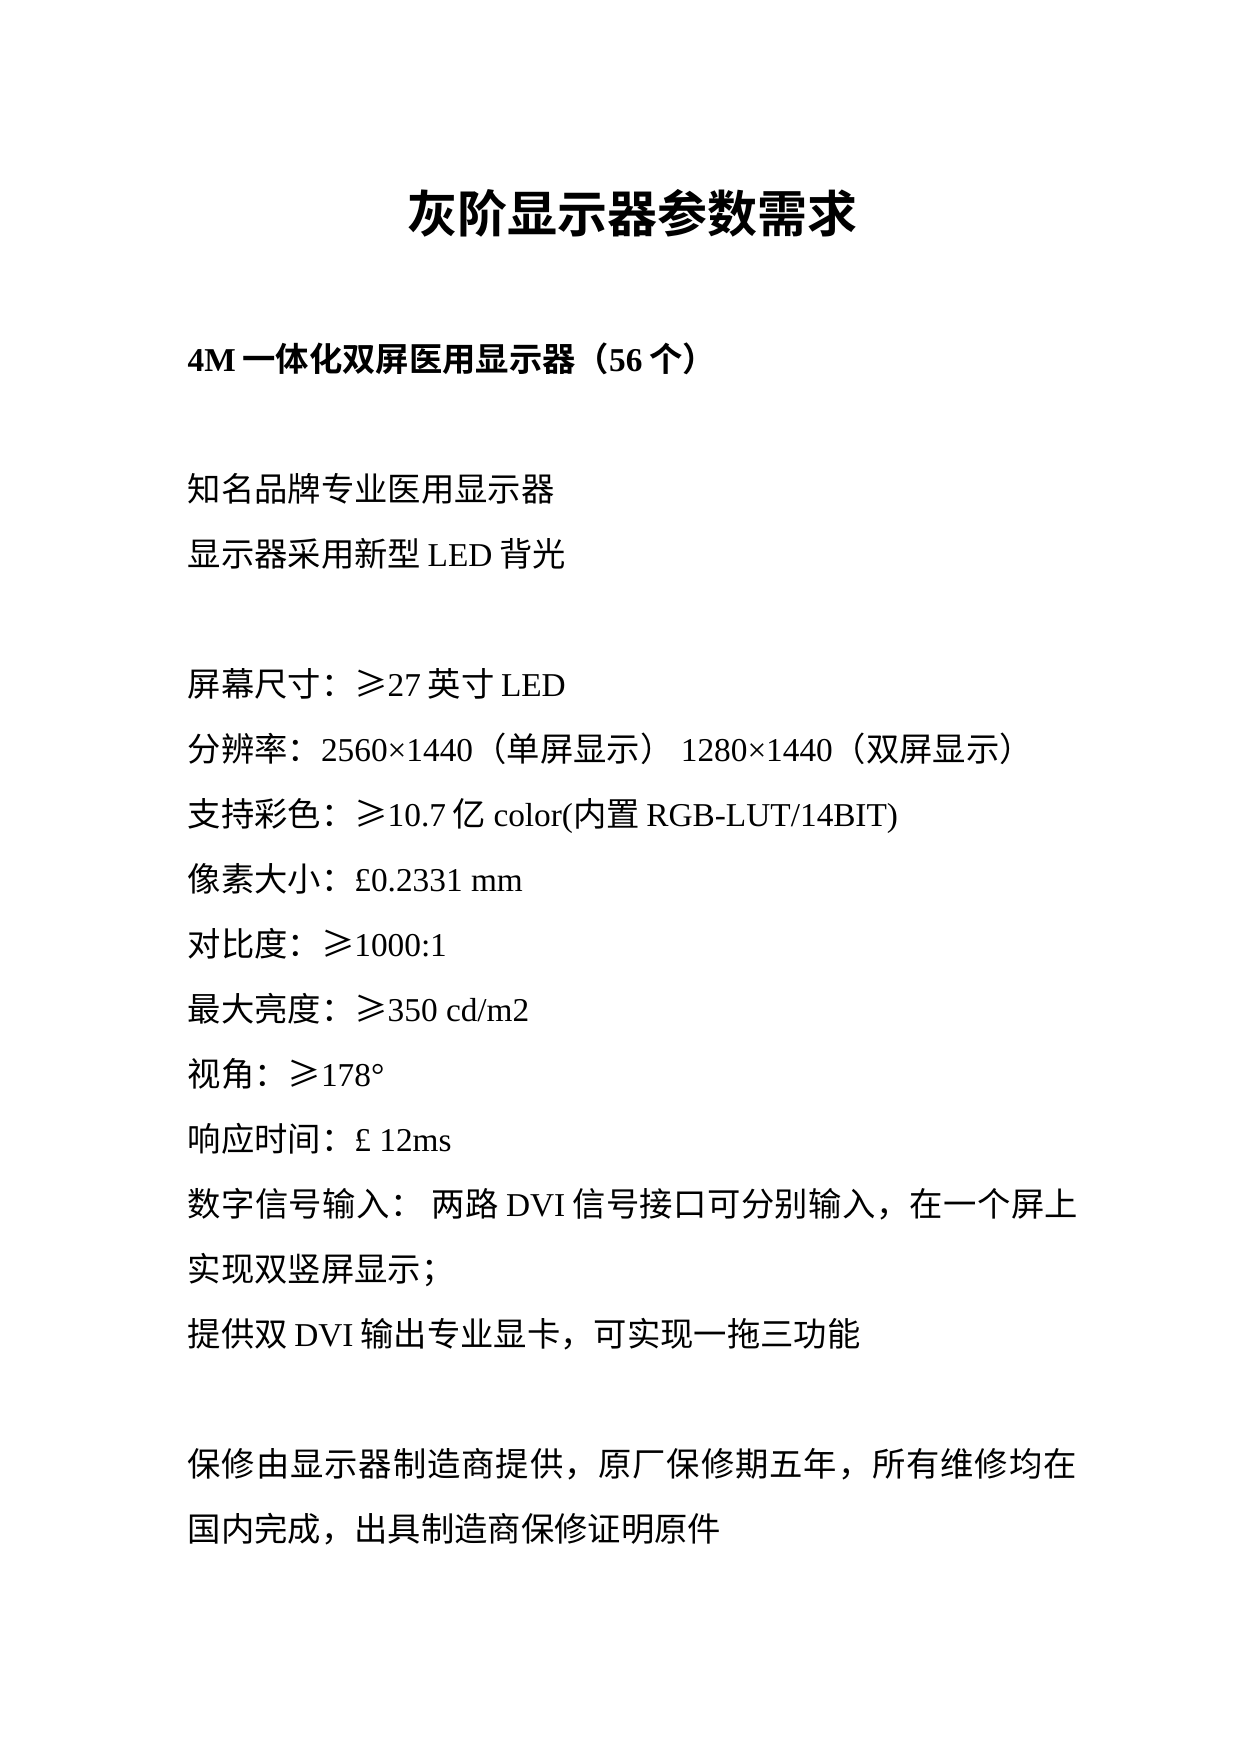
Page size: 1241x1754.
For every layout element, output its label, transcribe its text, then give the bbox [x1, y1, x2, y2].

text 对比度：≥1000:1 [187, 909, 1078, 974]
text 知名品牌专业医用显示器 [187, 454, 1078, 519]
text 分辨率：2560×1440（单屏显示） 1280×1440（双屏显示） [187, 714, 1078, 779]
text 显示器采用新型LED背光 [187, 519, 1078, 584]
text 4M一体化双屏医用显示器（56个） [187, 324, 1078, 389]
text 最大亮度：≥350 cd/m2 [187, 974, 1078, 1039]
text 响应时间：£ 12ms [187, 1104, 1078, 1169]
text 数字信号输入： 两路DVI信号接口可分别输入，在一个屏上实现双竖屏显示； [187, 1169, 1078, 1299]
text 保修由显示器制造商提供，原厂保修期五年，所有维修均在国内完成，出具制造商保修证明原件 [187, 1429, 1078, 1559]
text 屏幕尺寸：≥27英寸LED [187, 649, 1078, 714]
text 提供双DVI输出专业显卡，可实现一拖三功能 [187, 1299, 1078, 1364]
text 灰阶显示器参数需求 [187, 162, 1078, 259]
text 视角：≥178° [187, 1039, 1078, 1104]
text 支持彩色：≥10.7亿 color(内置RGB-LUT/14BIT) [187, 779, 1078, 844]
text 像素大小：£0.2331 mm [187, 844, 1078, 909]
